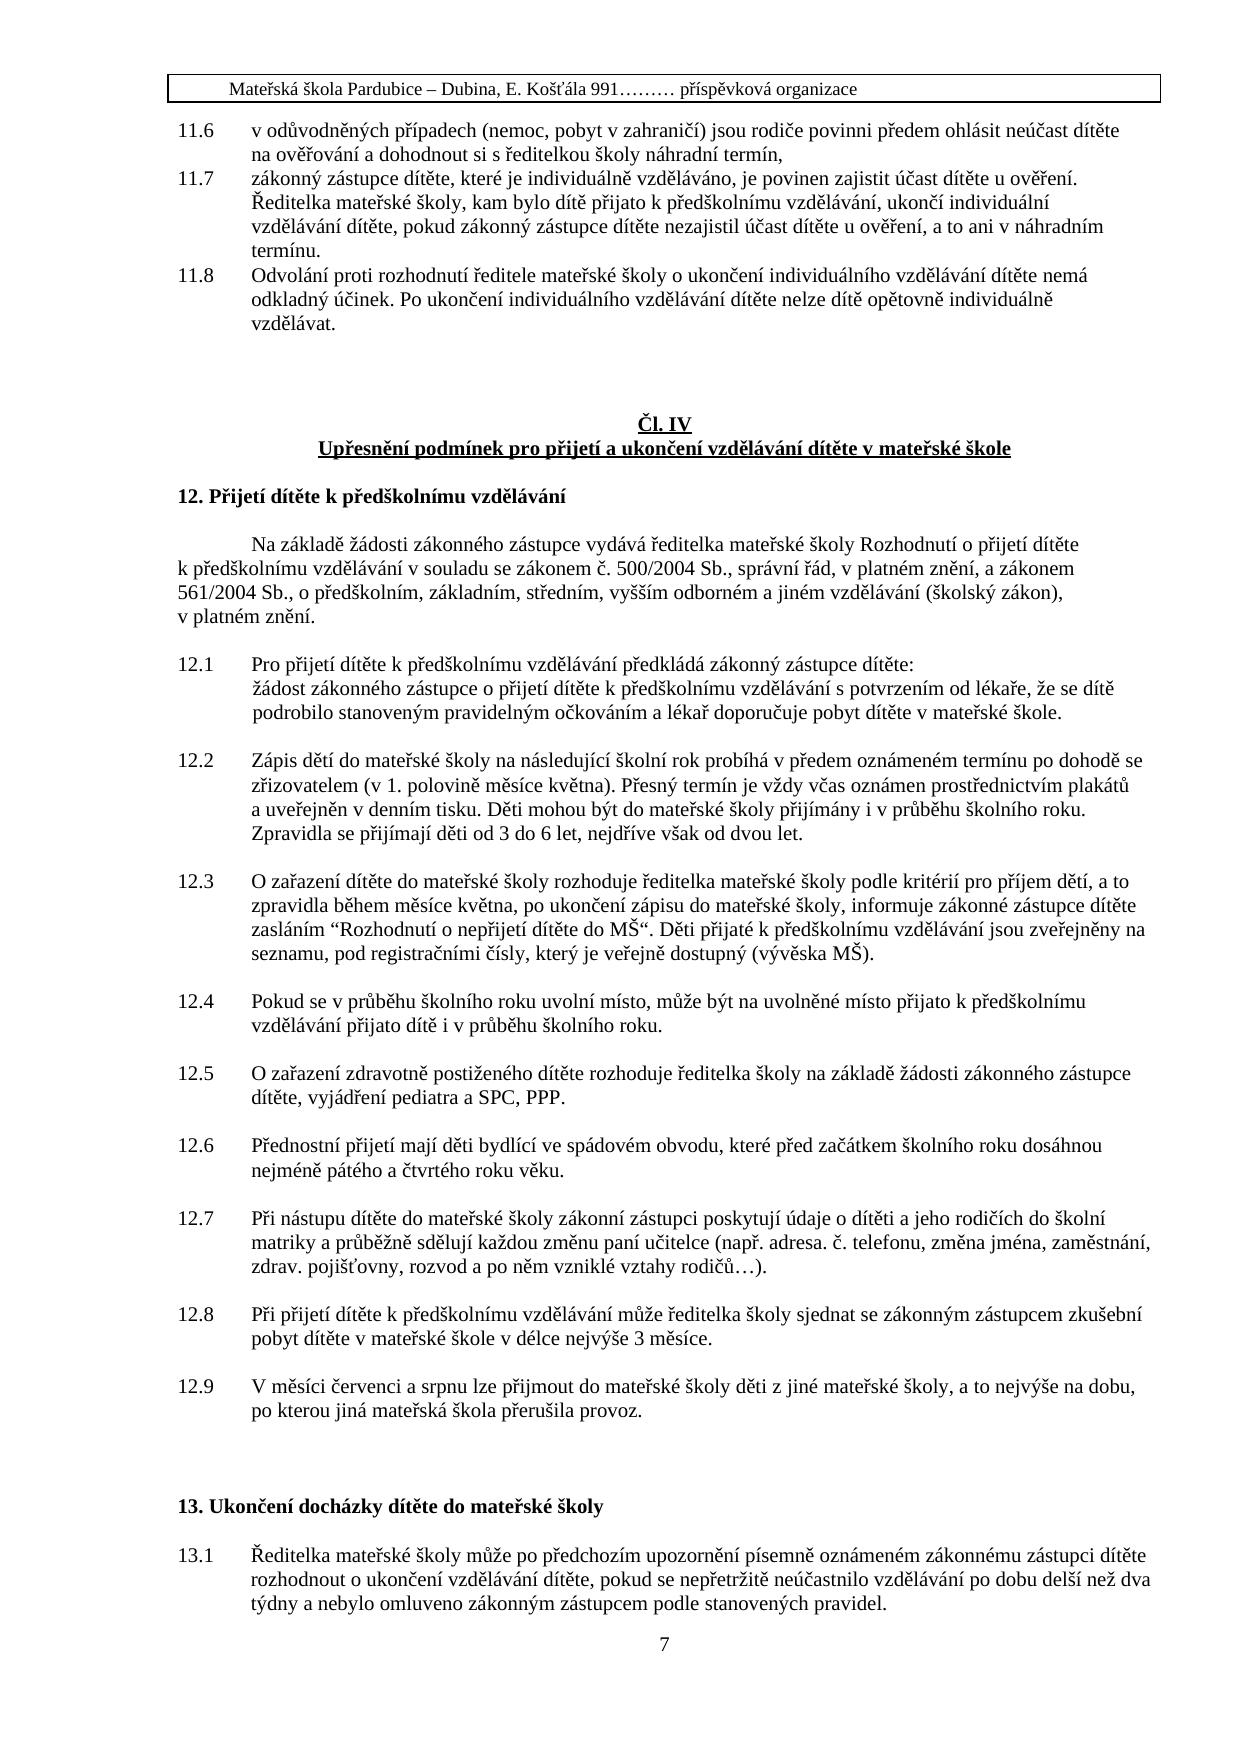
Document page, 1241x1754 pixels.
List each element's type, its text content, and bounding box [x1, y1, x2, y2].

text Čl. IV [177, 412, 1152, 436]
subtitle Upřesnění podmínek pro přijetí a ukončení vzdělávání dítěte v mateřské škole [177, 436, 1152, 460]
subtitle 12. Přijetí dítěte k předškolnímu vzdělávání [177, 484, 1152, 508]
text 12.9 V měsíci červenci a srpnu lze přijmout do mateřské školy děti z jiné mateřské školy, a to nejvýše na dobu, po kterou jiná mateřská škola přerušila provoz. [177, 1374, 1152, 1422]
text 12.1 Pro přijetí dítěte k předškolnímu vzdělávání předkládá zákonný zástupce dítěte: [177, 652, 1152, 676]
text a uveřejněn v denním tisku. Děti mohou být do mateřské školy přijímány i v průběhu školního roku. Zpravidla se přijímají děti od 3 do 6 let, nejdříve však od dvou let. [251, 797, 1152, 845]
text 11.8 Odvolání proti rozhodnutí ředitele mateřské školy o ukončení individuálního vzdělávání dítěte nemá odkladný účinek. Po ukončení individuálního vzdělávání dítěte nelze dítě opětovně individuálně vzdělávat. [177, 262, 1152, 335]
text 11.6 v odůvodněných případech (nemoc, pobyt v zahraničí) jsou rodiče povinni předem ohlásit neúčast dítěte na ověřování a dohodnout si s ředitelkou školy náhradní termín, [177, 118, 1152, 166]
text žádost zákonného zástupce o přijetí dítěte k předškolnímu vzdělávání s potvrzením od lékaře, že se dítě podrobilo stanoveným pravidelným očkováním a lékař doporučuje pobyt dítěte v mateřské škole. [252, 676, 1152, 724]
text Na základě žádosti zákonného zástupce vydává ředitelka mateřské školy Rozhodnutí o přijetí dítěte k předškolnímu vzdělávání v souladu se zákonem č. 500/2004 Sb., správní řád, v platném znění, a zákonem 561/2004 Sb., o předškolním, základním, středním, vyšším odborném a jiném vzdělávání (školský zákon), v platném znění. [177, 532, 1152, 628]
subtitle 13. Ukončení docházky dítěte do mateřské školy [177, 1494, 1152, 1518]
text 13.1 Ředitelka mateřské školy může po předchozím upozornění písemně oznámeném zákonnému zástupci dítěte rozhodnout o ukončení vzdělávání dítěte, pokud se nepřetržitě neúčastnilo vzdělávání po dobu delší než dva týdny a nebylo omluveno zákonným zástupcem podle stanovených pravidel. [177, 1542, 1152, 1615]
text 12.3 O zařazení dítěte do mateřské školy rozhoduje ředitelka mateřské školy podle kritérií pro příjem dětí, a to zpravidla během měsíce května, po ukončení zápisu do mateřské školy, informuje zákonné zástupce dítěte zasláním “Rozhodnutí o nepřijetí dítěte do MŠ“. Děti přijaté k předškolnímu vzdělávání jsou zveřejněny na seznamu, pod registračními čísly, který je veřejně dostupný (vývěska MŠ). [177, 869, 1152, 965]
text 12.7 Při nástupu dítěte do mateřské školy zákonní zástupci poskytují údaje o dítěti a jeho rodičích do školní matriky a průběžně sdělují každou změnu paní učitelce (např. adresa. č. telefonu, změna jména, zaměstnání, zdrav. pojišťovny, rozvod a po něm vzniklé vztahy rodičů…). [177, 1206, 1152, 1278]
text 12.6 Přednostní přijetí mají děti bydlící ve spádovém obvodu, které před začátkem školního roku dosáhnou nejméně pátého a čtvrtého roku věku. [177, 1133, 1152, 1182]
text 12.8 Při přijetí dítěte k předškolnímu vzdělávání může ředitelka školy sjednat se zákonným zástupcem zkušební pobyt dítěte v mateřské škole v délce nejvýše 3 měsíce. [177, 1302, 1152, 1350]
text 12.2 Zápis dětí do mateřské školy na následující školní rok probíhá v předem oznámeném termínu po dohodě se zřizovatelem (v 1. polovině měsíce května). Přesný termín je vždy včas oznámen prostřednictvím plakátů [177, 748, 1152, 797]
text 11.7 zákonný zástupce dítěte, které je individuálně vzděláváno, je povinen zajistit účast dítěte u ověření. Ředitelka mateřské školy, kam bylo dítě přijato k předškolnímu vzdělávání, ukončí individuální vzdělávání dítěte, pokud zákonný zástupce dítěte nezajistil účast dítěte u ověření, a to ani v náhradním termínu. [177, 166, 1152, 262]
text 12.4 Pokud se v průběhu školního roku uvolní místo, může být na uvolněné místo přijato k předškolnímu vzdělávání přijato dítě i v průběhu školního roku. [177, 989, 1152, 1037]
text 12.5 O zařazení zdravotně postiženého dítěte rozhoduje ředitelka školy na základě žádosti zákonného zástupce dítěte, vyjádření pediatra a SPC, PPP. [177, 1061, 1152, 1109]
